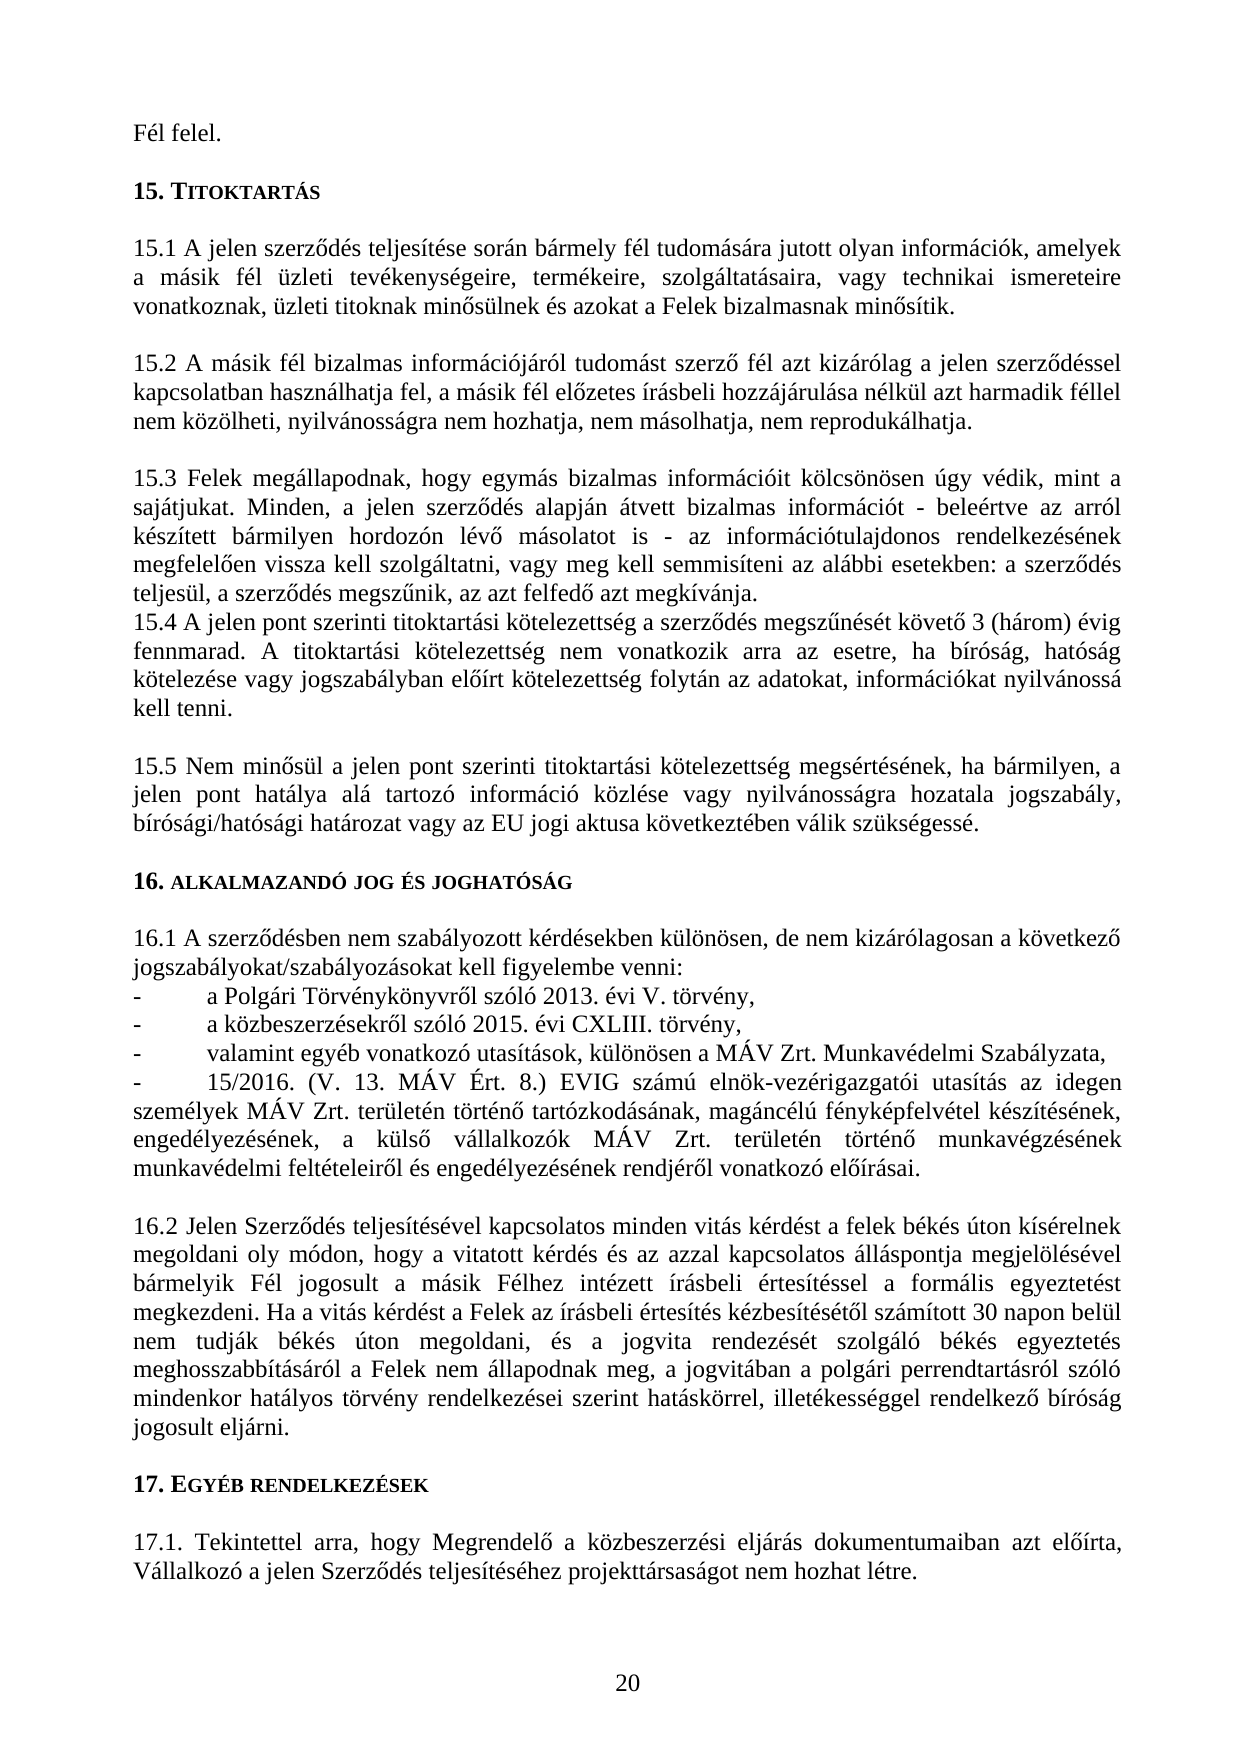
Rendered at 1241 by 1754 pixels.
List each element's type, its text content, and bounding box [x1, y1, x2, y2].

text 15.5 Nem minősül a jelen pont szerinti titoktartási kötelezettség megsértésének, ha bármilyen, a jelen pont hatálya alá tartozó információ közlése vagy nyilvánosságra hozatala jogszabály, bírósági/hatósági határozat vagy az EU jogi aktusa következtében válik szükségessé. [133, 751, 1122, 837]
text 15.2 A másik fél bizalmas információjáról tudomást szerző fél azt kizárólag a jelen szerződéssel kapcsolatban használhatja fel, a másik fél előzetes írásbeli hozzájárulása nélkül azt harmadik féllel nem közölheti, nyilvánosságra nem hozhatja, nem másolhatja, nem reprodukálhatja. [133, 348, 1122, 434]
text - valamint egyéb vonatkozó utasítások, különösen a MÁV Zrt. Munkavédelmi Szabályzata, [133, 1038, 1122, 1067]
text 15.3 Felek megállapodnak, hogy egymás bizalmas információit kölcsönösen úgy védik, mint a sajátjukat. Minden, a jelen szerződés alapján átvett bizalmas információt - beleértve az arról készített bármilyen hordozón lévő másolatot is - az információtulajdonos rendelkezésének megfelelően vissza kell szolgáltatni, vagy meg kell semmisíteni az alábbi esetekben: a szerződés teljesül, a szerződés megszűnik, az azt felfedő azt megkívánja. [133, 463, 1122, 607]
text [133, 118, 1122, 147]
text - a közbeszerzésekről szóló 2015. évi CXLIII. törvény, [133, 1009, 1122, 1038]
text - a Polgári Törvénykönyvről szóló 2013. évi V. törvény, [133, 981, 1122, 1009]
text 17.1. Tekintettel arra, hogy Megrendelő a közbeszerzési eljárás dokumentumaiban azt előírta, Vállalkozó a jelen Szerződés teljesítéséhez projekttársaságot nem hozhat létre. [133, 1527, 1122, 1584]
text 15.4 A jelen pont szerinti titoktartási kötelezettség a szerződés megszűnését követő 3 (három) évig fennmarad. A titoktartási kötelezettség nem vonatkozik arra az esetre, ha bíróság, hatóság kötelezése vagy jogszabályban előírt kötelezettség folytán az adatokat, információkat nyilvánossá kell tenni. [133, 607, 1122, 722]
text 17. Egyéb rendelkezések [133, 1469, 1122, 1498]
text 16.1 A szerződésben nem szabályozott kérdésekben különösen, de nem kizárólagosan a következő jogszabályokat/szabályozásokat kell figyelembe venni: [133, 923, 1122, 981]
text 16. alkalmazandó jog és joghatóság [133, 866, 1122, 894]
text 15. Titoktartás [133, 176, 1122, 204]
text 16.2 Jelen Szerződés teljesítésével kapcsolatos minden vitás kérdést a felek békés úton kísérelnek megoldani oly módon, hogy a vitatott kérdés és az azzal kapcsolatos álláspontja megjelölésével bármelyik Fél jogosult a másik Félhez intézett írásbeli értesítéssel a formális egyeztetést megkezdeni. Ha a vitás kérdést a Felek az írásbeli értesítés kézbesítésétől számított 30 napon belül nem tudják békés úton megoldani, és a jogvita rendezését szolgáló békés egyeztetés meghosszabbításáról a Felek nem állapodnak meg, a jogvitában a polgári perrendtartásról szóló mindenkor hatályos törvény rendelkezései szerint hatáskörrel, illetékességgel rendelkező bíróság jogosult eljárni. [133, 1211, 1122, 1441]
text 15.1 A jelen szerződés teljesítése során bármely fél tudomására jutott olyan információk, amelyek a másik fél üzleti tevékenységeire, termékeire, szolgáltatásaira, vagy technikai ismereteire vonatkoznak, üzleti titoknak minősülnek és azokat a Felek bizalmasnak minősítik. [133, 233, 1122, 319]
text - 15/2016. (V. 13. MÁV Ért. 8.) EVIG számú elnök-vezérigazgatói utasítás az idegen személyek MÁV Zrt. területén történő tartózkodásának, magáncélú fényképfelvétel készítésének, engedélyezésének, a külső vállalkozók MÁV Zrt. területén történő munkavégzésének munkavédelmi feltételeiről és engedélyezésének rendjéről vonatkozó előírásai. [133, 1067, 1122, 1182]
